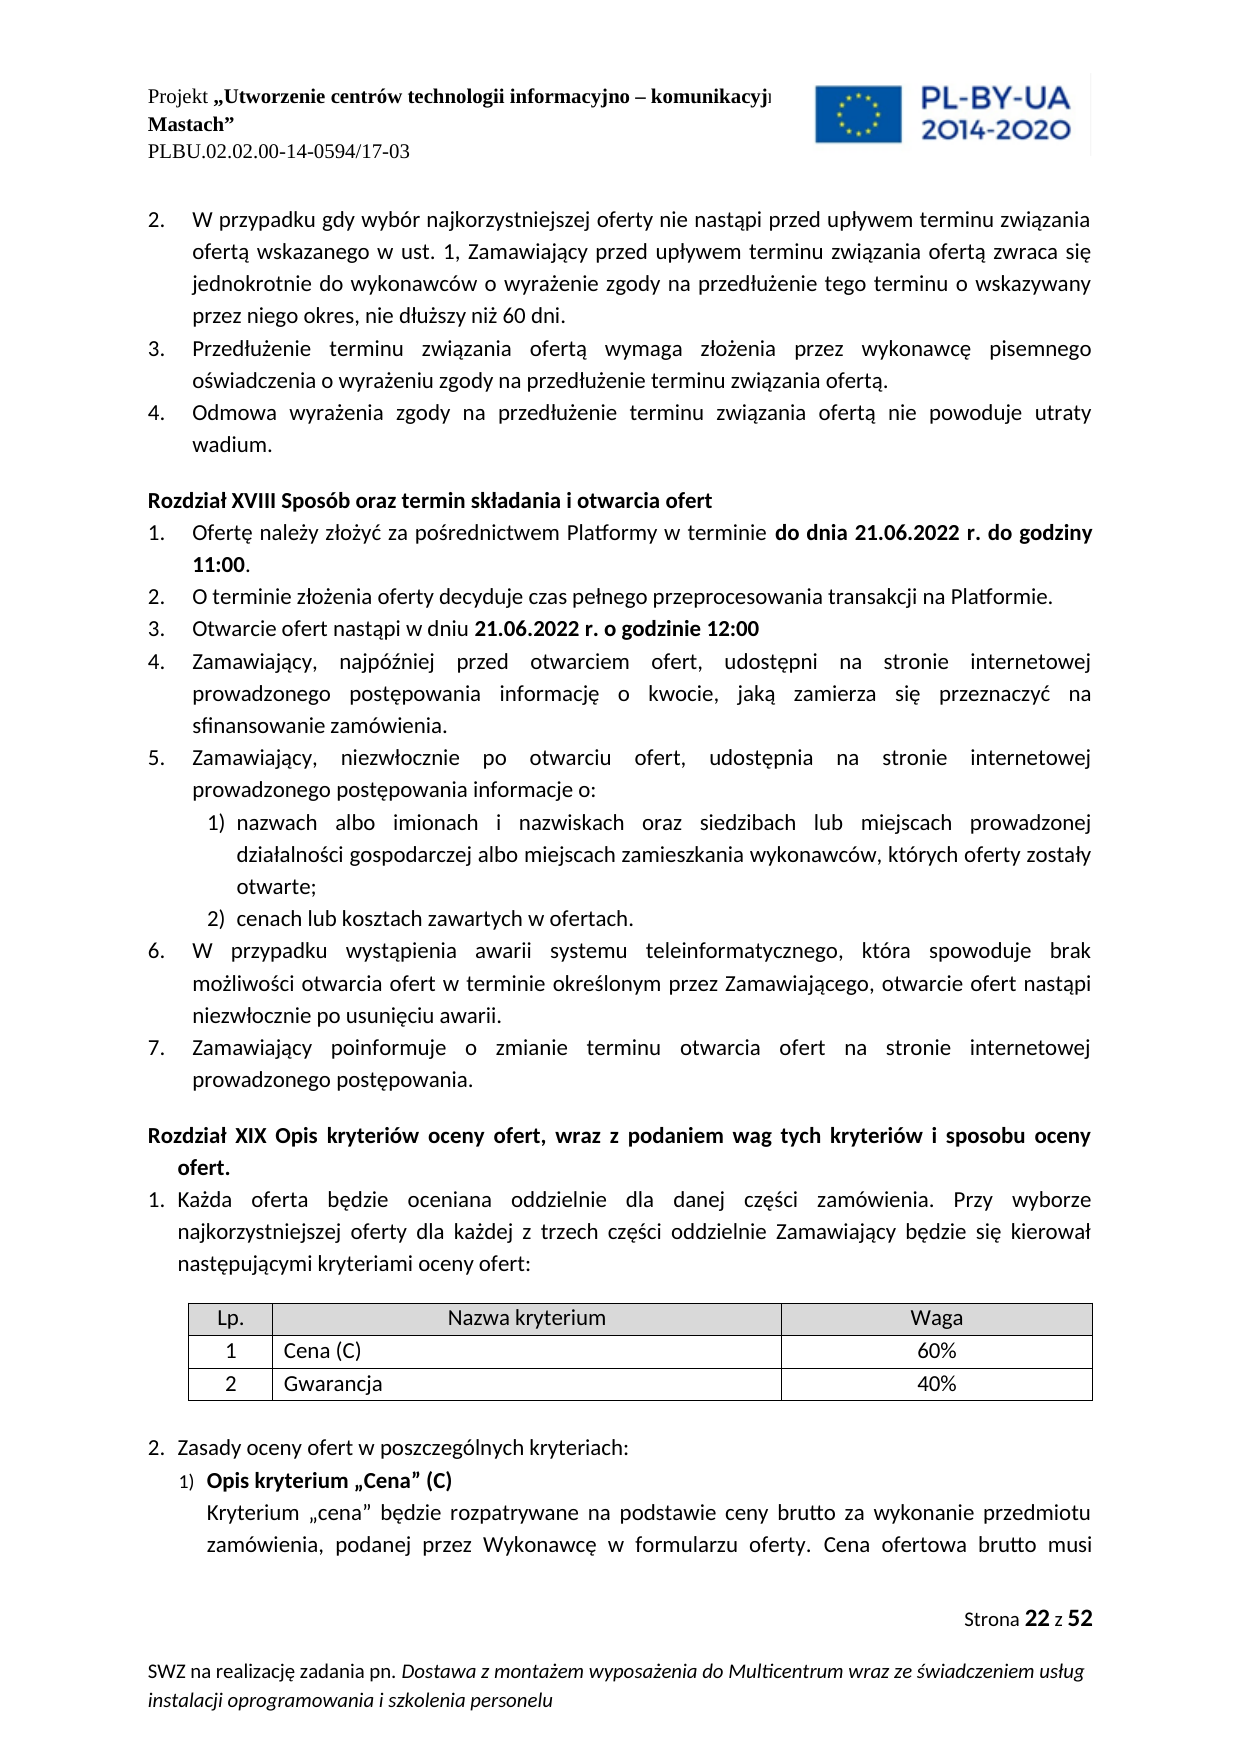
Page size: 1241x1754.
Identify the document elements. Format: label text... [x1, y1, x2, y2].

list Zamawiający, niezwłocznie po otwarciu ofert, udostępnia na stronie internetowej prowadzonego postępowania informacje o: [148, 743, 1093, 803]
list Zamawiający, najpóźniej przed otwarciem ofert, udostępni na stronie internetowej prowadzonego postępowania informację o kwocie, jaką zamierza się przeznaczyć na sfinansowanie zamówienia. [148, 647, 1093, 739]
list Zasady oceny ofert w poszczególnych kryteriach: [148, 1433, 1048, 1462]
table_cell 2 [189, 1369, 272, 1400]
list O terminie złożenia oferty decyduje czas pełnego przeprocesowania transakcji na Platformie. [148, 582, 1093, 610]
table_cell 60% [782, 1336, 1092, 1368]
table_header Nazwa kryterium [273, 1304, 781, 1335]
table_cell 40% [782, 1369, 1092, 1400]
list Odmowa wyrażenia zgody na przedłużenie terminu związania ofertą nie powoduje utraty wadium. [148, 398, 1093, 458]
list Ofertę należy złożyć za pośrednictwem Platformy w terminie do dnia 21.06.2022 r. do godziny 11:00. [148, 518, 1093, 578]
picture [769, 73, 1092, 154]
list Opis kryterium „Cena” (C) [178, 1466, 1048, 1494]
list W przypadku gdy wybór najkorzystniejszej oferty nie nastąpi przed upływem terminu związania ofertą wskazanego w ust. 1, Zamawiający przed upływem terminu związania ofertą zwraca się jednokrotnie do wykonawców o wyrażenie zgody na przedłużenie tego terminu o wskazywany przez niego okres, nie dłuższy niż 60 dni. [148, 205, 1093, 329]
table_cell Cena (C) [273, 1336, 781, 1368]
table_header Waga [782, 1304, 1092, 1335]
table_cell Gwarancja [273, 1369, 781, 1400]
text Rozdział XVIII Sposób oraz termin składania i otwarcia ofert [148, 486, 1093, 514]
list Zamawiający poinformuje o zmianie terminu otwarcia ofert na stronie internetowej prowadzonego postępowania. [148, 1033, 1093, 1093]
list W przypadku wystąpienia awarii systemu teleinformatycznego, która spowoduje brak możliwości otwarcia ofert w terminie określonym przez Zamawiającego, otwarcie ofert nastąpi niezwłocznie po usunięciu awarii. [148, 936, 1093, 1029]
list Każda oferta będzie oceniana oddzielnie dla danej części zamówienia. Przy wyborze najkorzystniejszej oferty dla każdej z trzech części oddzielnie Zamawiający będzie się kierował następującymi kryteriami oceny ofert: [148, 1185, 1093, 1277]
table_cell 1 [189, 1336, 272, 1368]
table_header Lp. [189, 1304, 272, 1335]
text 1) nazwach albo imionach i nazwiskach oraz siedzibach lub miejscach prowadzonej działalności gospodarczej albo miejscach zamieszkania wykonawców, których oferty zostały otwarte; [207, 808, 1093, 900]
list Otwarcie ofert nastąpi w dniu 21.06.2022 r. o godzinie 12:00 [148, 614, 1093, 643]
list Przedłużenie terminu związania ofertą wymaga złożenia przez wykonawcę pisemnego oświadczenia o wyrażeniu zgody na przedłużenie terminu związania ofertą. [148, 334, 1093, 394]
text Rozdział XIX Opis kryteriów oceny ofert, wraz z podaniem wag tych kryteriów i sposobu oceny ofert. [148, 1121, 1093, 1181]
text 2) cenach lub kosztach zawartych w ofertach. [207, 904, 1093, 932]
